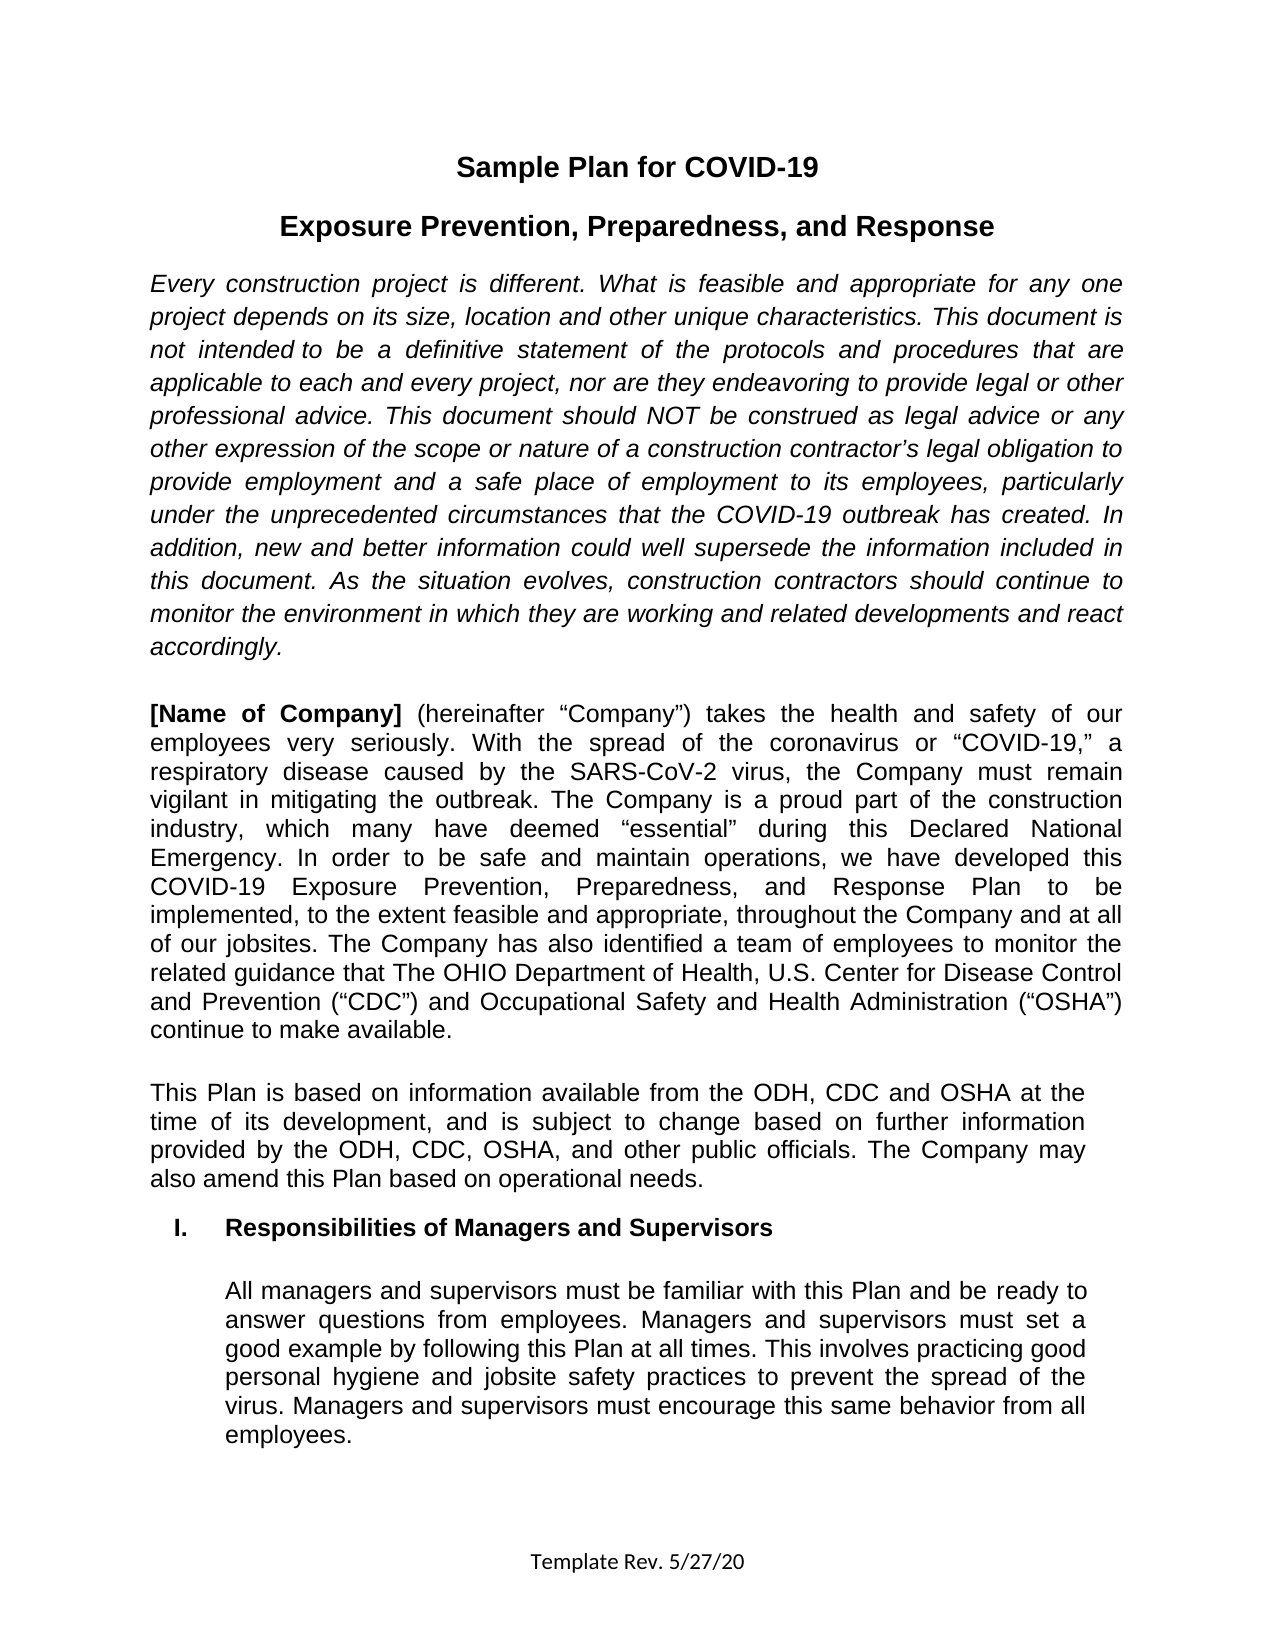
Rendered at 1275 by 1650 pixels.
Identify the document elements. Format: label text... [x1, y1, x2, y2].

text Sample Plan for COVID-19 [150, 150, 1125, 183]
text Exposure Prevention, Preparedness, and Response [150, 209, 1125, 243]
list Responsibilities of Managers and Supervisors [187, 1213, 921, 1242]
text This Plan is based on information available from the ODH, CDC and OSHA at the time of its development, and is subject to change based on further information provided by the ODH, CDC, OSHA, and other public officials. The Company may also amend this Plan based on operational needs. [150, 1078, 1087, 1193]
text All managers and supervisors must be familiar with this Plan and be ready to answer questions from employees. Managers and supervisors must set a good example by following this Plan at all times. This involves practicing good personal hygiene and jobsite safety practices to prevent the spread of the virus. Managers and supervisors must encourage this same behavior from all employees. [225, 1276, 1087, 1449]
text [Name of Company] (hereinafter “Company”) takes the health and safety of our employees very seriously. With the spread of the coronavirus or “COVID-19,” a respiratory disease caused by the SARS-CoV-2 virus, the Company must remain vigilant in mitigating the outbreak. The Company is a proud part of the construction industry, which many have deemed “essential” during this Declared National Emergency. In order to be safe and maintain operations, we have developed this COVID-19 Exposure Prevention, Preparedness, and Response Plan to be implemented, to the extent feasible and appropriate, throughout the Company and at all of our jobsites. The Company has also identified a team of employees to monitor the related guidance that The OHIO Department of Health, U.S. Center for Disease Control and Prevention (“CDC”) and Occupational Safety and Health Administration (“OSHA”) continue to make available. [150, 699, 1124, 1044]
text Every construction project is different. What is feasible and appropriate for any one project depends on its size, location and other unique characteristics. This document is not intended to be a definitive statement of the protocols and procedures that are applicable to each and every project, nor are they endeavoring to provide legal or other professional advice. This document should NOT be construed as legal advice or any other expression of the scope or nature of a construction contractor’s legal obligation to provide employment and a safe place of employment to its employees, particularly under the unprecedented circumstances that the COVID-19 outbreak has created. In addition, new and better information could well supersede the information included in this document. As the situation evolves, construction contractors should continue to monitor the environment in which they are working and related developments and react accordingly. [150, 269, 1125, 661]
